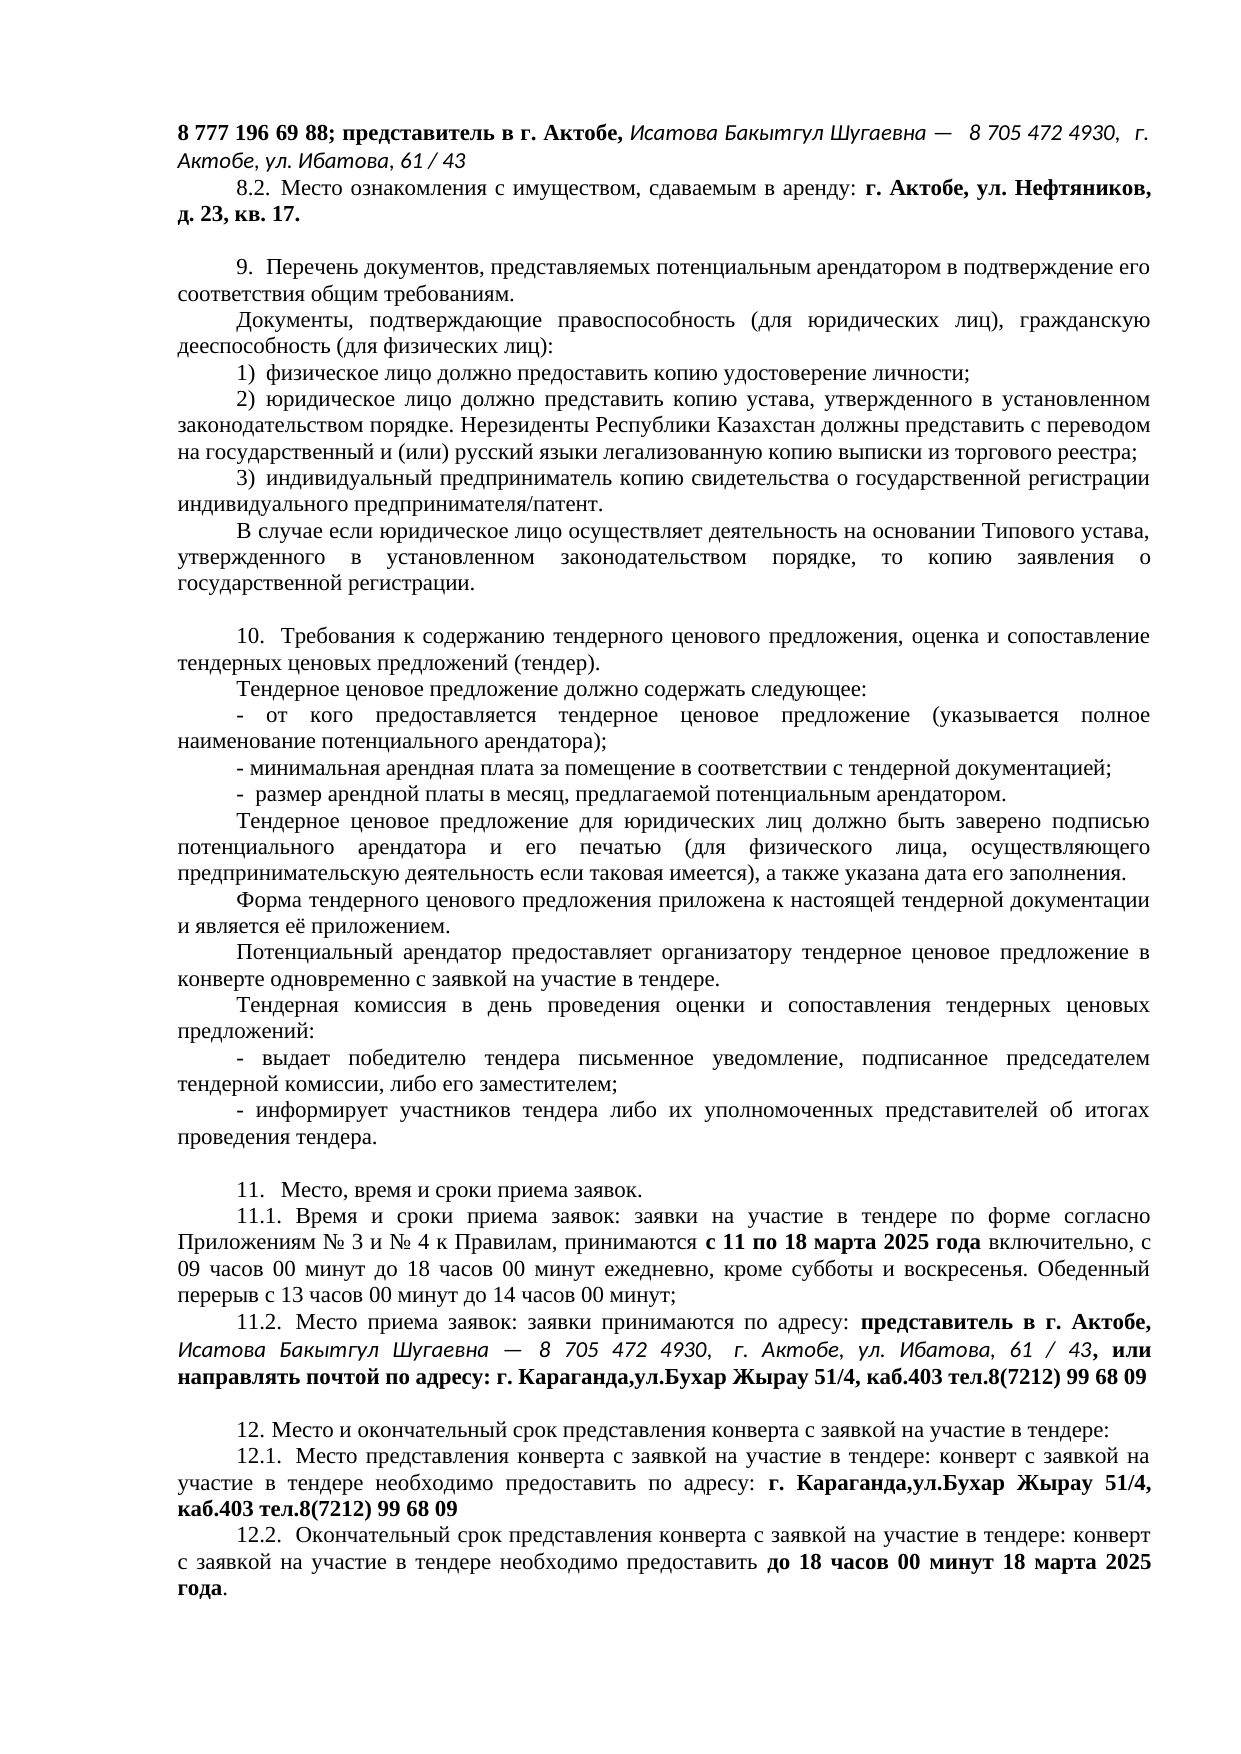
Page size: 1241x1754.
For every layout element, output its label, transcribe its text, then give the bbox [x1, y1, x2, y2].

text - размер арендной платы в месяц, предлагаемой потенциальным арендатором. [177, 780, 1152, 807]
list Время и сроки приема заявок: заявки на участие в тендере по форме согласно Приложениям № 3 и № 4 к Правилам, принимаются с 11 по 18 марта 2025 года включительно, с 09 часов 00 минут до 18 часов 00 минут ежедневно, кроме субботы и воскресенья. Обеденный перерыв с 13 часов 00 минут до 14 часов 00 минут; [177, 1202, 1152, 1307]
list Место представления конверта с заявкой на участие в тендере: конверт с заявкой на участие в тендере необходимо предоставить по адресу: г. Караганда,ул.Бухар Жырау 51/4, каб.403 тел.8(7212) 99 68 09 [177, 1442, 1152, 1522]
list Место и окончательный срок представления конверта с заявкой на участие в тендере: [177, 1416, 1152, 1442]
list индивидуальный предприниматель копию свидетельства о государственной регистрации индивидуального предпринимателя/патент. [177, 464, 1152, 517]
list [177, 118, 1152, 174]
text Потенциальный арендатор предоставляет организатору тендерное ценовое предложение в конверте одновременно с заявкой на участие в тендере. [177, 938, 1152, 991]
list Перечень документов, представляемых потенциальным арендатором в подтверждение его соответствия общим требованиям. [177, 253, 1152, 306]
text В случае если юридическое лицо осуществляет деятельность на основании Типового устава, утвержденного в установленном законодательством порядке, то копию заявления о государственной регистрации. [177, 517, 1152, 596]
list юридическое лицо должно представить копию устава, утвержденного в установленном законодательством порядке. Нерезиденты Республики Казахстан должны представить с переводом на государственный и (или) русский языки легализованную копию выписки из торгового реестра; [177, 385, 1152, 464]
list Место, время и сроки приема заявок. [177, 1176, 1152, 1202]
text - информирует участников тендера либо их уполномоченных представителей об итогах проведения тендера. [177, 1097, 1152, 1149]
list Место ознакомления с имуществом, сдаваемым в аренду: г. Актобе, ул. Нефтяников, д. 23, кв. 17. [177, 174, 1152, 227]
text Документы, подтверждающие правоспособность (для юридических лиц), гражданскую дееспособность (для физических лиц): [177, 306, 1152, 359]
text 10. Требования к содержанию тендерного ценового предложения, оценка и сопоставление тендерных ценовых предложений (тендер). [177, 622, 1152, 675]
list Место приема заявок: заявки принимаются по адресу: представитель в г. Актобе, Исатова Бакытгул Шугаевна — 8 705 472 4930, г. Актобе, ул. Ибатова, 61 / 43, или направлять почтой по адресу: г. Караганда,ул.Бухар Жырау 51/4, каб.403 тел.8(7212) 99 68 09 [177, 1307, 1152, 1390]
list физическое лицо должно предоставить копию удостоверение личности; [177, 359, 1152, 385]
text Форма тендерного ценового предложения приложена к настоящей тендерной документации и является её приложением. [177, 886, 1152, 938]
text Тендерная комиссия в день проведения оценки и сопоставления тендерных ценовых предложений: [177, 991, 1152, 1044]
text Тендерное ценовое предложение для юридических лиц должно быть заверено подписью потенциального арендатора и его печатью (для физического лица, осуществляющего предпринимательскую деятельность если таковая имеется), а также указана дата его заполнения. [177, 807, 1152, 886]
text - минимальная арендная плата за помещение в соответствии с тендерной документацией; [177, 754, 1152, 780]
text - от кого предоставляется тендерное ценовое предложение (указывается полное наименование потенциального арендатора); [177, 701, 1152, 754]
list Окончательный срок представления конверта с заявкой на участие в тендере: конверт с заявкой на участие в тендере необходимо предоставить до 18 часов 00 минут 18 марта 2025 года. [177, 1522, 1152, 1601]
text - выдает победителю тендера письменное уведомление, подписанное председателем тендерной комиссии, либо его заместителем; [177, 1044, 1152, 1097]
text Тендерное ценовое предложение должно содержать следующее: [177, 675, 1152, 701]
